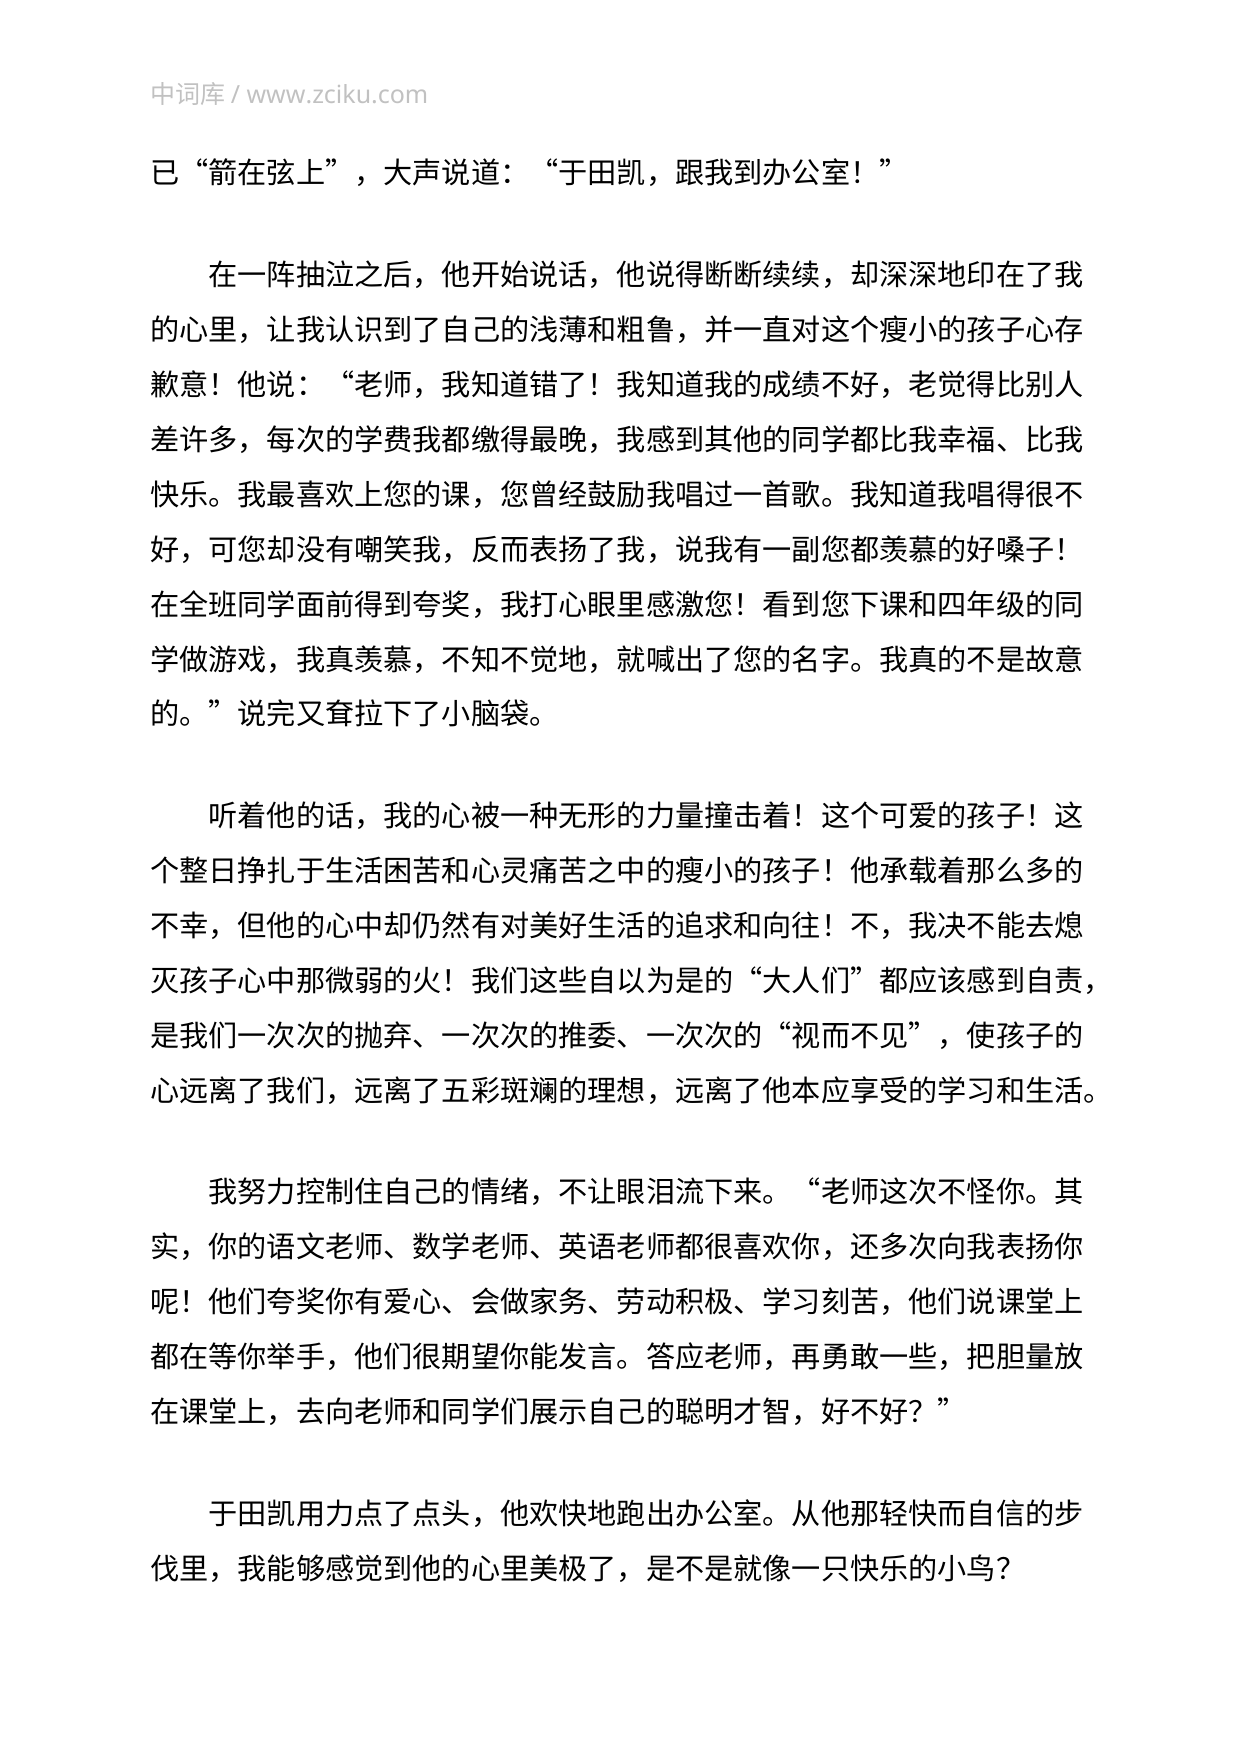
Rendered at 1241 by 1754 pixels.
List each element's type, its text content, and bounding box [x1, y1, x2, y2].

text 听着他的话，我的心被一种无形的力量撞击着！这个可爱的孩子！这个整日挣扎于生活困苦和心灵痛苦之中的瘦小的孩子！他承载着那么多的不幸，但他的心中却仍然有对美好生活的追求和向往！不，我决不能去熄灭孩子心中那微弱的火！我们这些自以为是的“大人们”都应该感到自责，是我们一次次的抛弃、一次次的推委、一次次的“视而不见”，使孩子的心远离了我们，远离了五彩斑斓的理想，远离了他本应享受的学习和生活。 [150, 793, 1090, 1109]
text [150, 150, 1090, 192]
text 我努力控制住自己的情绪，不让眼泪流下来。“老师这次不怪你。其实，你的语文老师、数学老师、英语老师都很喜欢你，还多次向我表扬你呢！他们夸奖你有爱心、会做家务、劳动积极、学习刻苦，他们说课堂上都在等你举手，他们很期望你能发言。答应老师，再勇敢一些，把胆量放在课堂上，去向老师和同学们展示自己的聪明才智，好不好？” [150, 1169, 1090, 1431]
text 在一阵抽泣之后，他开始说话，他说得断断续续，却深深地印在了我的心里，让我认识到了自己的浅薄和粗鲁，并一直对这个瘦小的孩子心存歉意！他说：“老师，我知道错了！我知道我的成绩不好，老觉得比别人差许多，每次的学费我都缴得最晚，我感到其他的同学都比我幸福、比我快乐。我最喜欢上您的课，您曾经鼓励我唱过一首歌。我知道我唱得很不好，可您却没有嘲笑我，反而表扬了我，说我有一副您都羡慕的好嗓子！在全班同学面前得到夸奖，我打心眼里感激您！看到您下课和四年级的同学做游戏，我真羡慕，不知不觉地，就喊出了您的名字。我真的不是故意的。”说完又耷拉下了小脑袋。 [150, 252, 1090, 733]
text 于田凯用力点了点头，他欢快地跑出办公室。从他那轻快而自信的步伐里，我能够感觉到他的心里美极了，是不是就像一只快乐的小鸟？ [150, 1490, 1090, 1587]
